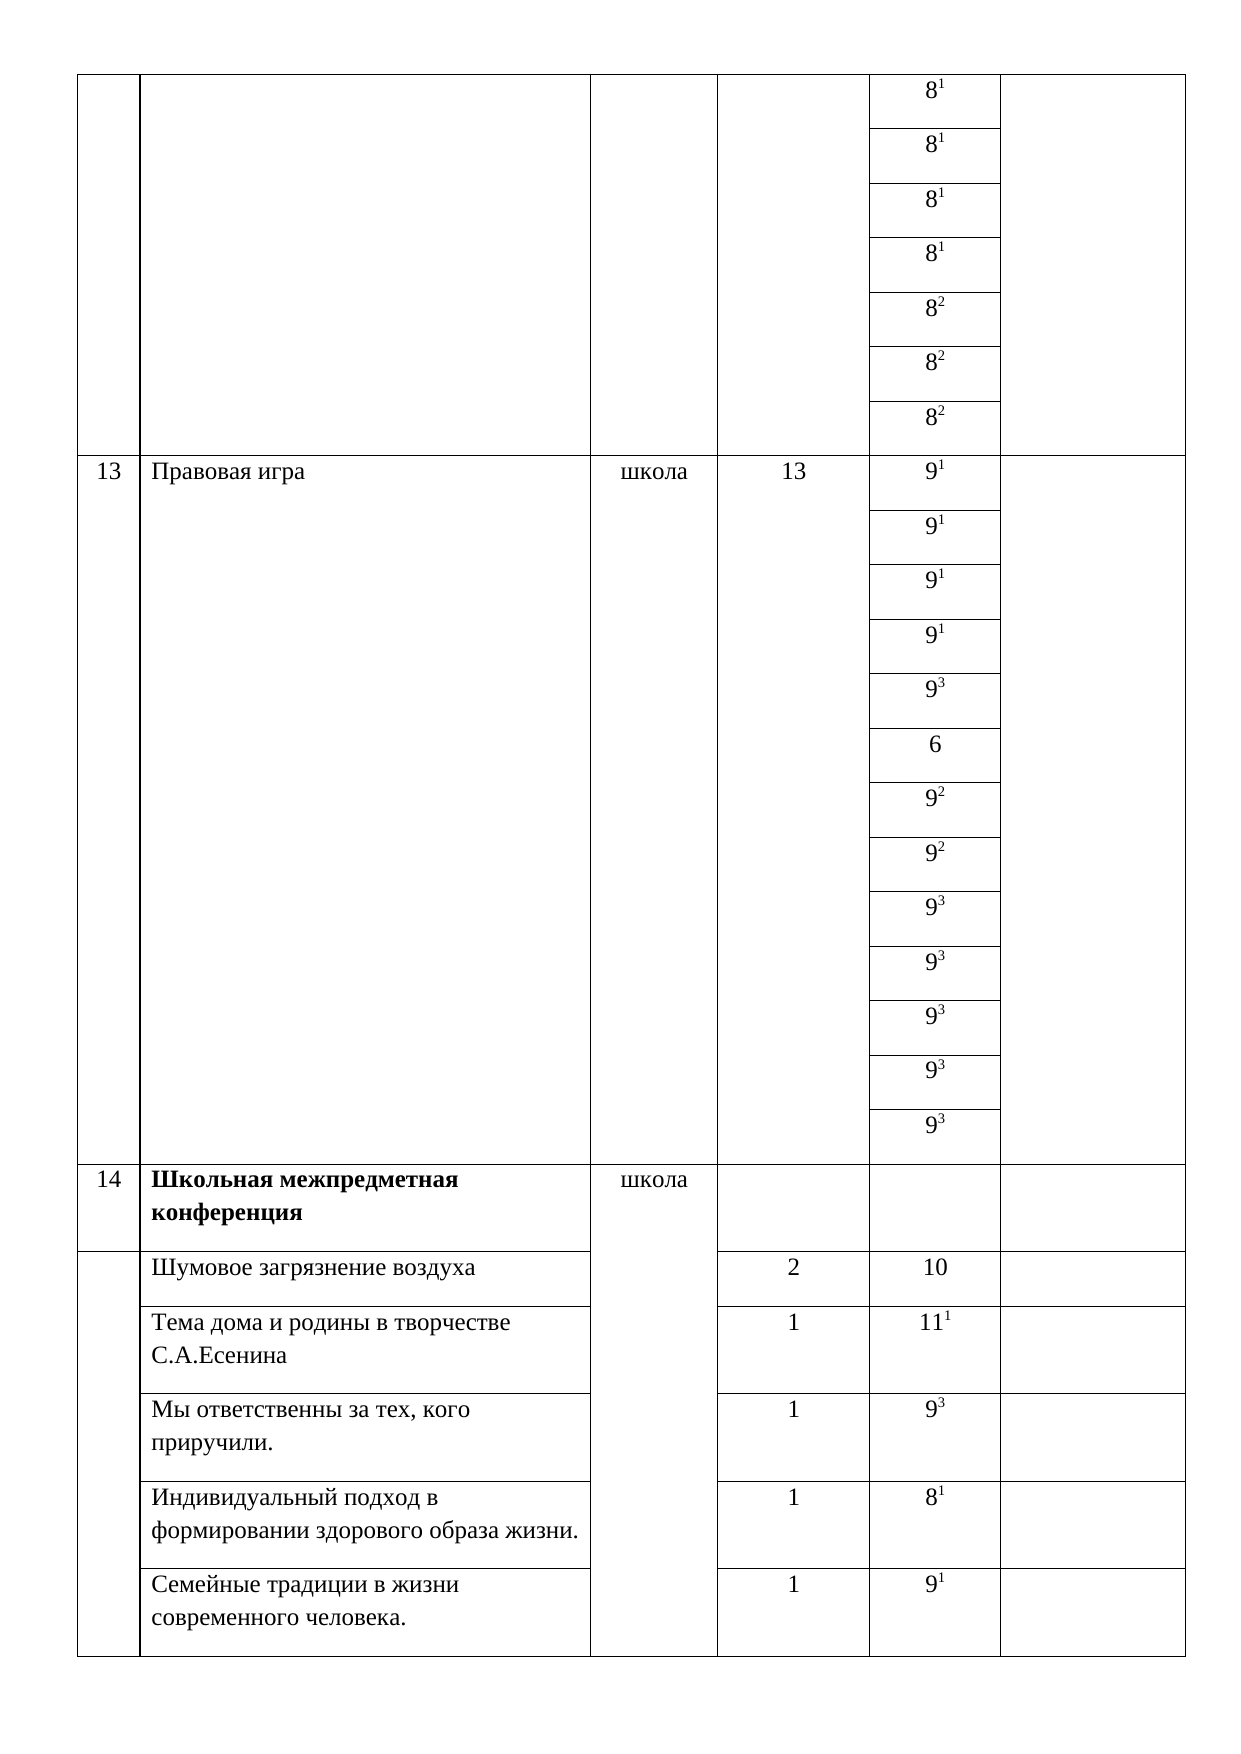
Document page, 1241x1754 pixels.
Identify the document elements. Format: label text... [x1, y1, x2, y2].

table_cell 93 [870, 947, 1000, 1000]
table_cell 91 [870, 1569, 1000, 1656]
table_cell [78, 1252, 139, 1656]
table_cell 6 [870, 729, 1000, 782]
table_cell 81 [870, 129, 1000, 183]
table_cell Правовая игра [141, 456, 590, 1163]
table_cell 93 [870, 1110, 1000, 1163]
table_cell [718, 1165, 869, 1251]
table_cell 1 [718, 1394, 869, 1481]
table_cell 81 [870, 238, 1000, 292]
table_cell [1001, 1482, 1185, 1568]
table_cell 92 [870, 838, 1000, 891]
table_cell 93 [870, 1001, 1000, 1054]
table_cell [1001, 1569, 1185, 1656]
table_cell 82 [870, 293, 1000, 346]
table_cell 91 [870, 620, 1000, 673]
table_cell 1 [718, 1482, 869, 1568]
table_cell 93 [870, 892, 1000, 946]
table_cell [1001, 1252, 1185, 1306]
table_cell 81 [870, 184, 1000, 237]
table_cell 91 [870, 456, 1000, 510]
table_cell 13 [78, 456, 139, 1163]
table_cell школа [591, 1165, 717, 1656]
table_cell 1 [718, 1569, 869, 1656]
table_cell Семейные традиции в жизни современного человека. [141, 1569, 590, 1656]
table_cell 2 [718, 1252, 869, 1306]
table_cell 93 [870, 1056, 1000, 1109]
table_cell [1001, 1394, 1185, 1481]
table_cell 1 [718, 1307, 869, 1393]
table_cell 81 [870, 75, 1000, 128]
table_cell школа [591, 456, 717, 1163]
table_cell Тема дома и родины в творчестве С.А.Есенина [141, 1307, 590, 1393]
table_cell 93 [870, 674, 1000, 728]
table_cell 82 [870, 347, 1000, 401]
table_cell 111 [870, 1307, 1000, 1393]
table_cell Индивидуальный подход в формировании здорового образа жизни. [141, 1482, 590, 1568]
table_cell [1001, 1307, 1185, 1393]
table_cell 91 [870, 565, 1000, 619]
table_cell 93 [870, 1394, 1000, 1481]
table_cell 81 [870, 1482, 1000, 1568]
table_cell 10 [870, 1252, 1000, 1306]
table_cell Мы ответственны за тех, кого приручили. [141, 1394, 590, 1481]
table_cell Школьная межпредметная конференция [141, 1165, 590, 1251]
table_cell [1001, 1165, 1185, 1251]
table_cell 92 [870, 783, 1000, 837]
table_cell [1001, 456, 1185, 1163]
table_cell 14 [78, 1165, 139, 1251]
table_cell 82 [870, 402, 1000, 455]
table_cell 91 [870, 511, 1000, 564]
table_cell 13 [718, 456, 869, 1163]
table_cell [870, 1165, 1000, 1251]
table_cell Шумовое загрязнение воздуха [141, 1252, 590, 1306]
